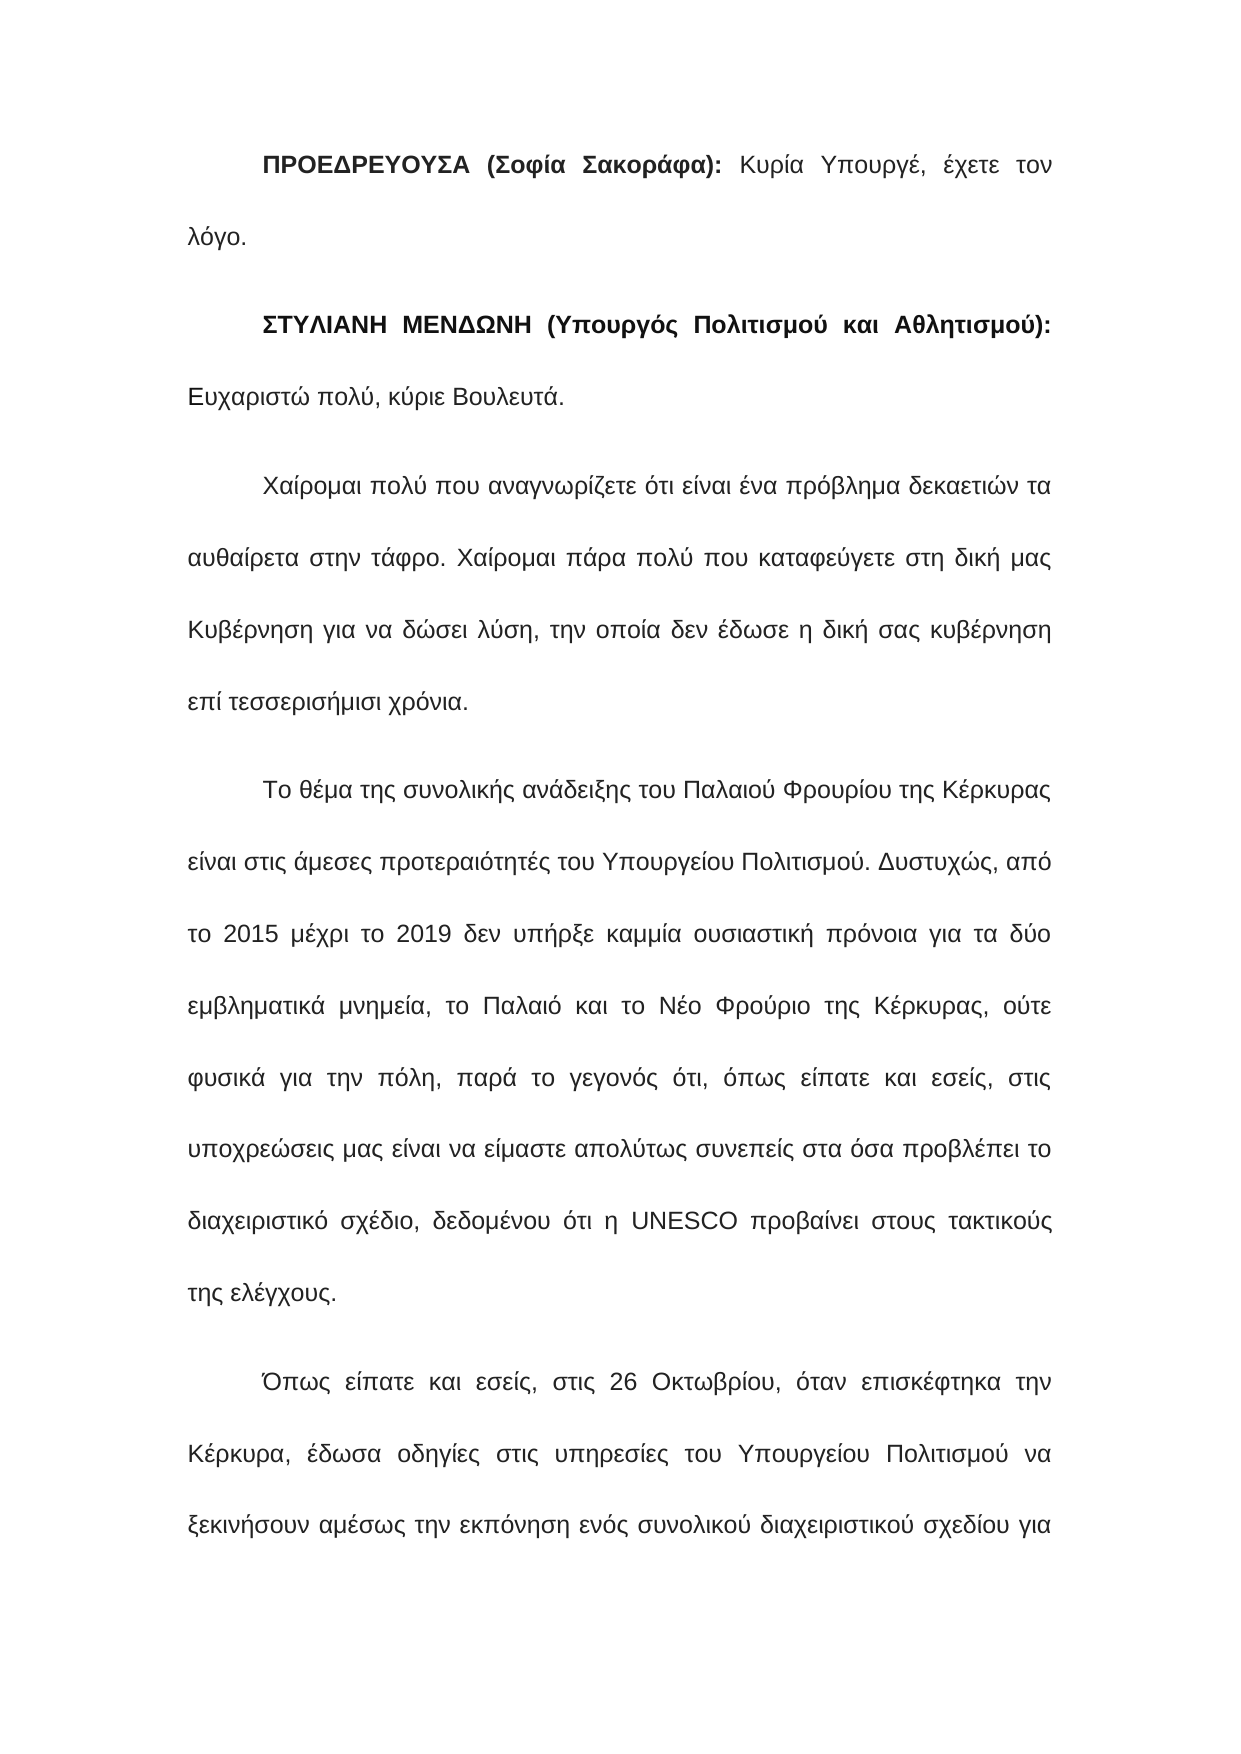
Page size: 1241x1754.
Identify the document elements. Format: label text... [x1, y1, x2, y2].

text Το θέμα της συνολικής ανάδειξης του Παλαιού Φρουρίου της Κέρκυρας είναι στις άμεσες προτεραιότητές του Υπουργείου Πολιτισμού. Δυστυχώς, από το 2015 μέχρι το 2019 δεν υπήρξε καμμία ουσιαστική πρόνοια για τα δύο εμβληματικά μνημεία, το Παλαιό και το Νέο Φρούριο της Κέρκυρας, ούτε φυσικά για την πόλη, παρά το γεγονός ότι, όπως είπατε και εσείς, στις υποχρεώσεις μας είναι να είμαστε απολύτως συνεπείς στα όσα προβλέπει το διαχειριστικό σχέδιο, δεδομένου ότι η UNESCO προβαίνει στους τακτικούς της ελέγχους. [187, 775, 1053, 1307]
text ΠΡΟΕΔΡΕΥΟΥΣΑ (Σοφία Σακοράφα): Κυρία Υπουργέ, έχετε τον λόγο. [187, 150, 1053, 251]
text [187, 1367, 1053, 1539]
text ΣΤΥΛΙΑΝΗ ΜΕΝΔΩΝΗ (Υπουργός Πολιτισμού και Αθλητισμού): Ευχαριστώ πολύ, κύριε Βουλευτά. [187, 310, 1053, 411]
text Χαίρομαι πολύ που αναγνωρίζετε ότι είναι ένα πρόβλημα δεκαετιών τα αυθαίρετα στην τάφρο. Χαίρομαι πάρα πολύ που καταφεύγετε στη δική μας Κυβέρνηση για να δώσει λύση, την οποία δεν έδωσε η δική σας κυβέρνηση επί τεσσερισήμισι χρόνια. [187, 471, 1053, 715]
